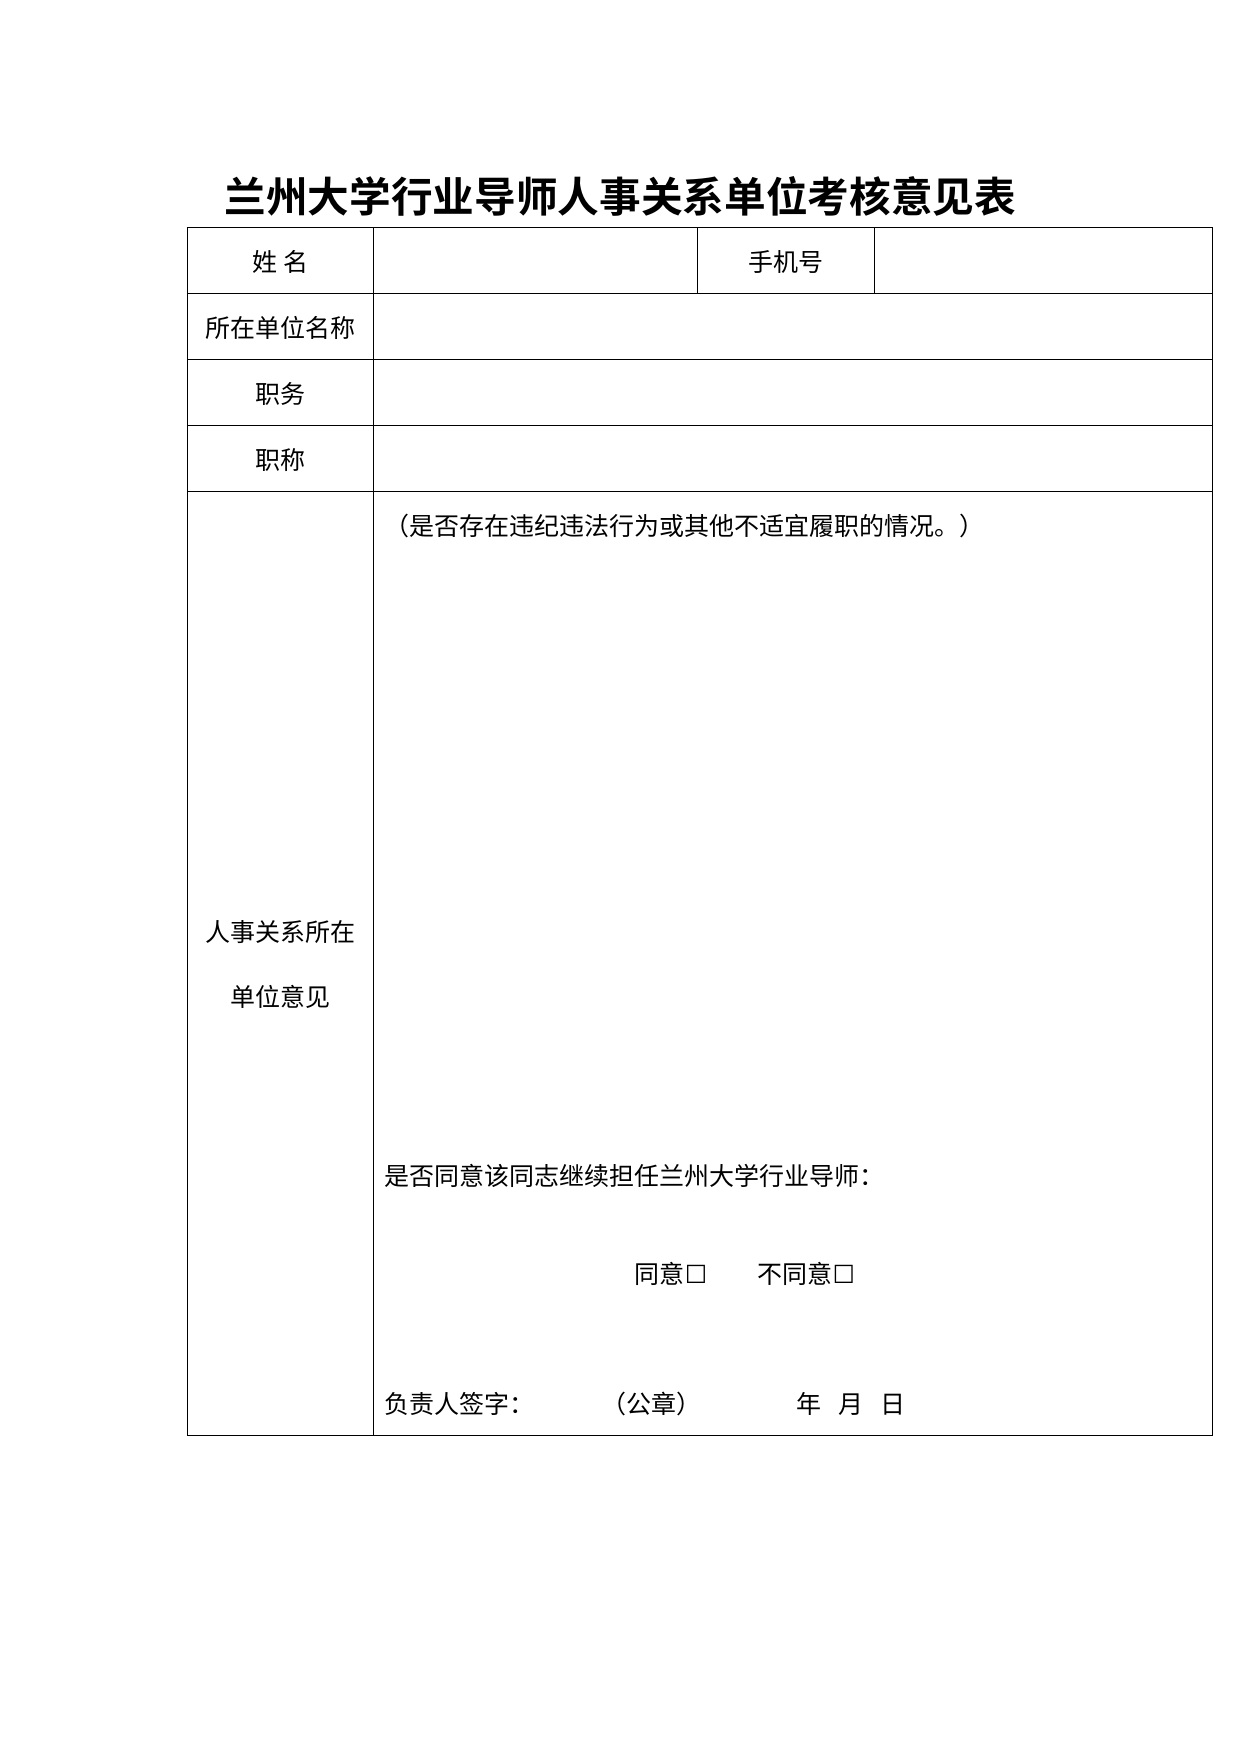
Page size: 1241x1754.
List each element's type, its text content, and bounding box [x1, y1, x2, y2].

table_header 手机号 [698, 228, 874, 293]
table_header [875, 228, 1212, 293]
table_cell 职称 [188, 426, 373, 491]
table_header 姓 名 [188, 228, 373, 293]
table_cell 人事关系所在单位意见 [188, 492, 373, 1435]
text 兰州大学行业导师人事关系单位考核意见表 [187, 162, 1053, 227]
table_cell 职务 [188, 360, 373, 425]
table_cell 所在单位名称 [188, 294, 373, 359]
table_header [374, 228, 697, 293]
table_cell （是否存在违纪违法行为或其他不适宜履职的情况。） 是否同意该同志继续担任兰州大学行业导师： 同意 不同意 负责人签字： （公章） 年 月 日 [374, 492, 1212, 1435]
table_cell [374, 426, 1212, 491]
table_cell [374, 360, 1212, 425]
table_cell [374, 294, 1212, 359]
